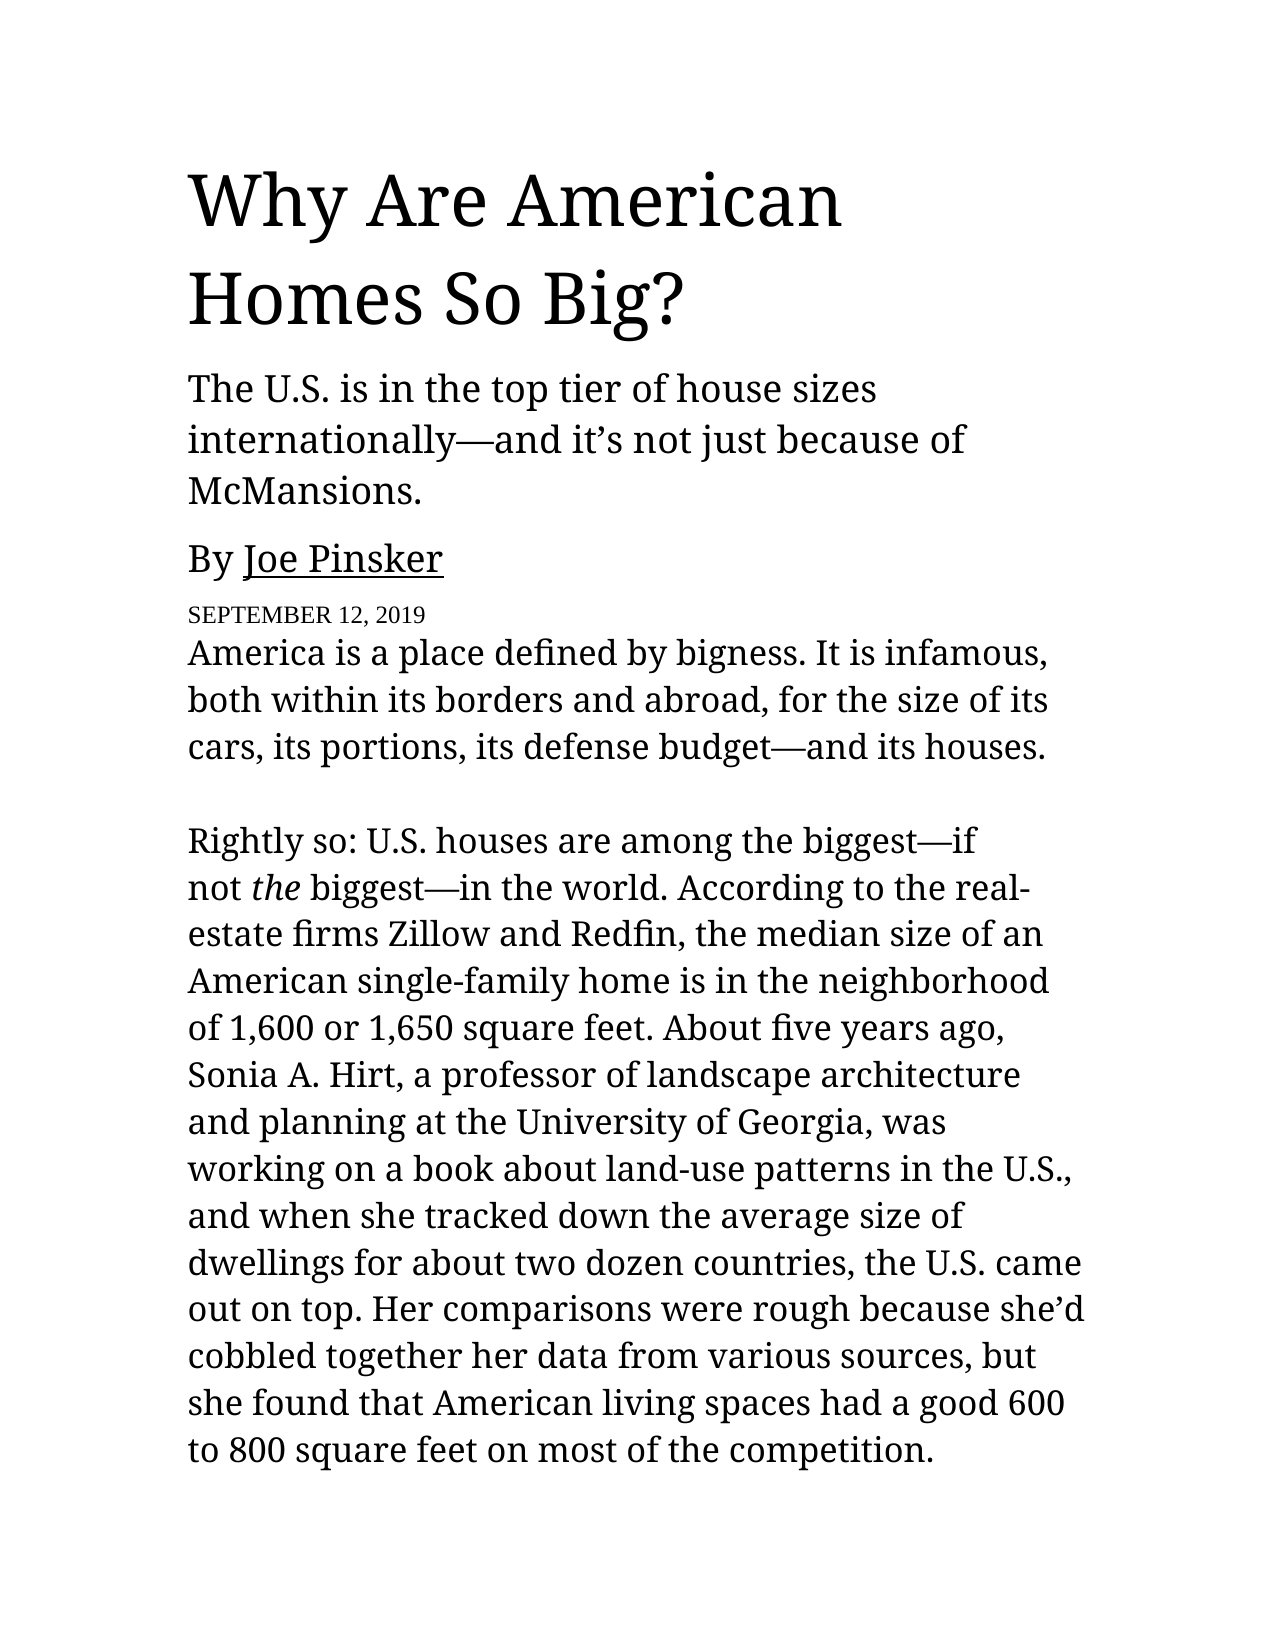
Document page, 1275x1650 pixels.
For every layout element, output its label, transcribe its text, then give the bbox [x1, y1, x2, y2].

text SEPTEMBER 12, 2019 [187, 600, 1087, 629]
text By Joe Pinsker [187, 532, 1087, 583]
text Why Are American Homes So Big? [187, 150, 1087, 346]
text America is a place defined by bigness. It is infamous, both within its borders and abroad, for the size of its cars, its portions, its defense budget—and its houses. [187, 629, 1087, 769]
text The U.S. is in the top tier of house sizes internationally—and it’s not just because of McMansions. [187, 362, 1087, 516]
text Rightly so: U.S. houses are among the biggest—if not the biggest—in the world. According to the real-estate firms Zillow and Redfin, the median size of an American single-family home is in the neighborhood of 1,600 or 1,650 square feet. About five years ago, Sonia A. Hirt, a professor of landscape architecture and planning at the University of Georgia, was working on a book about land-use patterns in the U.S., and when she tracked down the average size of dwellings for about two dozen countries, the U.S. came out on top. Her comparisons were rough because she’d cobbled together her data from various sources, but she found that American living spaces had a good 600 to 800 square feet on most of the competition. [187, 816, 1087, 1472]
